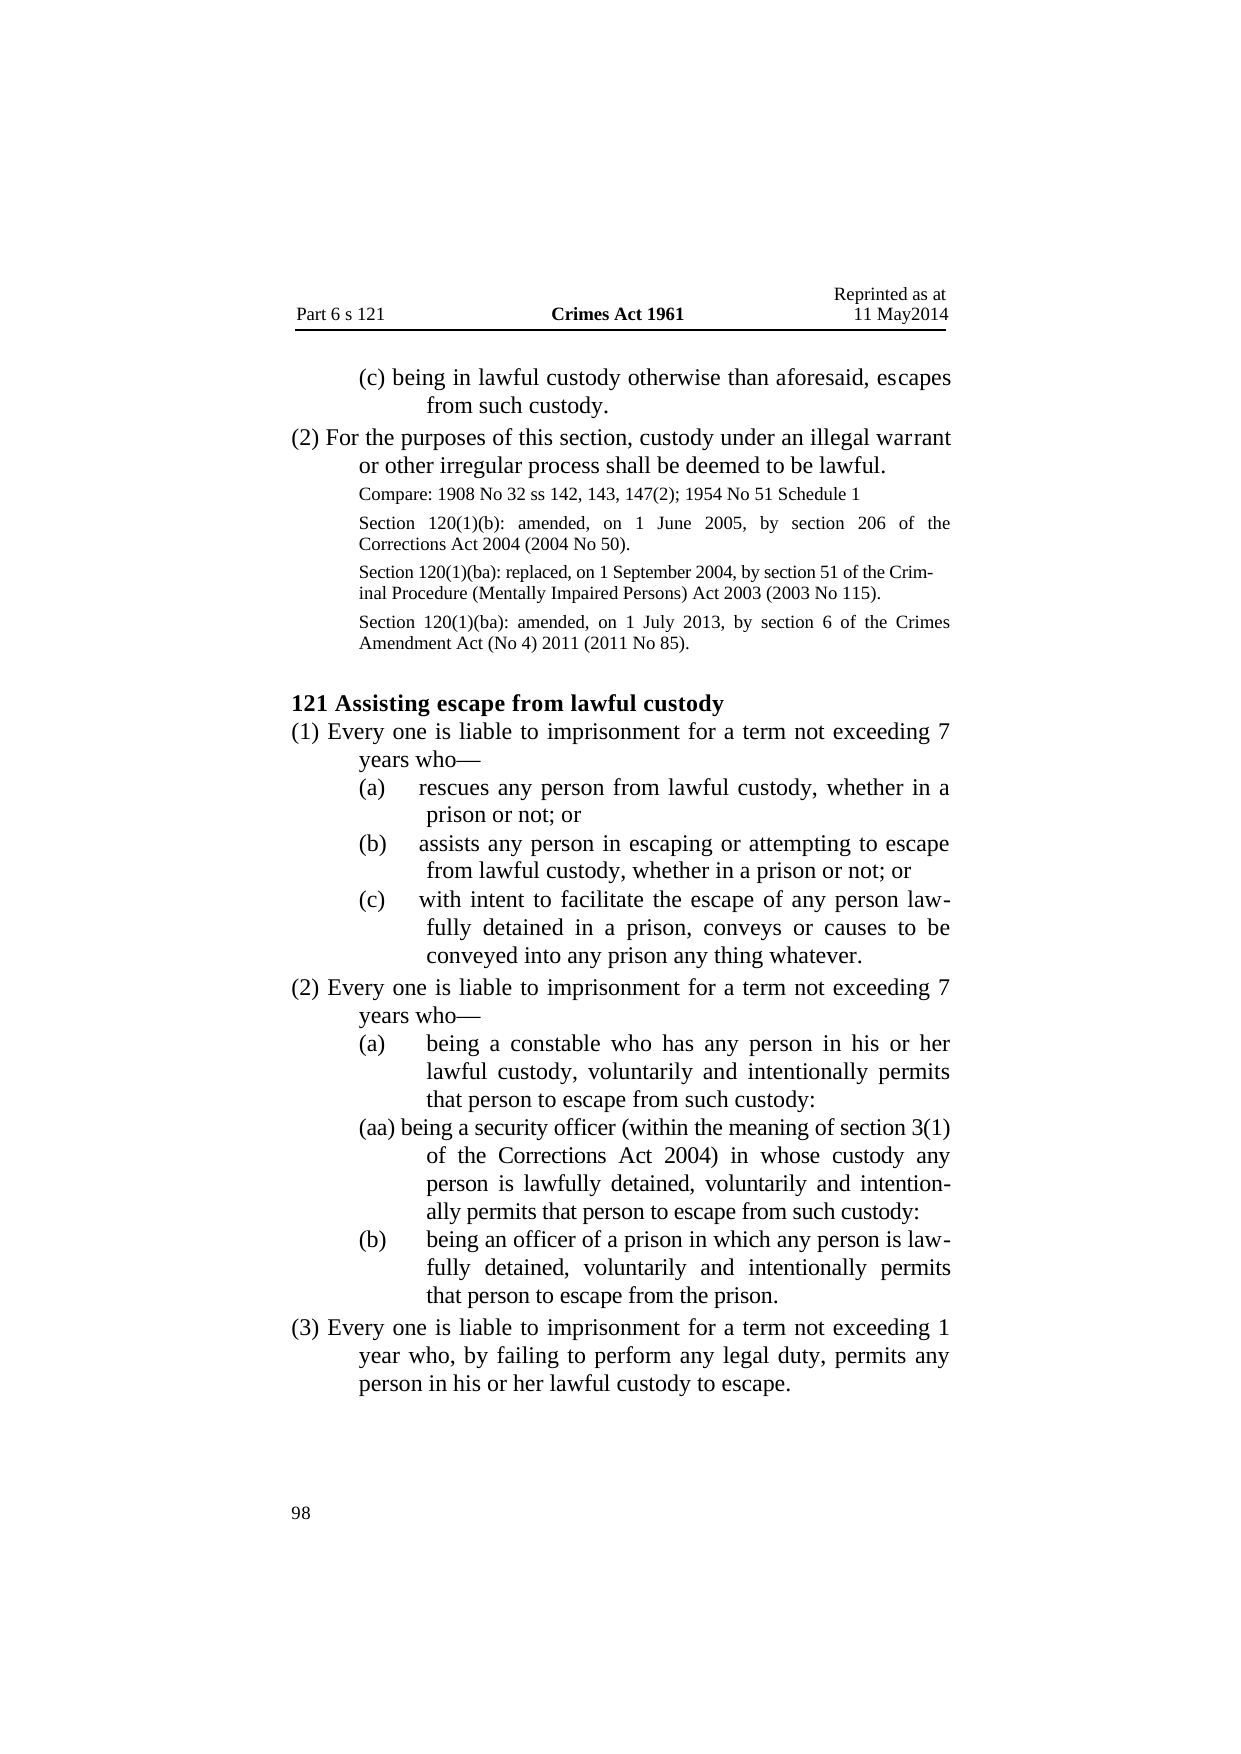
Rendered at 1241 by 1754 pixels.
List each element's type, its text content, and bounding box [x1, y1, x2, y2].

text (c) being in lawful custody otherwise than aforesaid, escapes from such custody. [359, 363, 951, 419]
list rescues any person from lawful custody, whether in a prison or not; or [359, 773, 951, 828]
text 121 Assisting escape from lawful custody [291, 688, 951, 717]
text inal Procedure (Mentally Impaired Persons) Act 2003 (2003 No 115). [359, 583, 951, 604]
text (2) Every one is liable to imprisonment for a term not exceeding 7 years who— [291, 973, 951, 1029]
text (aa) being a security officer (within the meaning of section 3(1) of the Corrections Act 2004) in whose custody any person is lawfully detained, voluntarily and intentionally permits that person to escape from such custody: [359, 1113, 951, 1225]
text Section 120(1)(ba): replaced, on 1 September 2004, by section 51 of the Crim- [359, 561, 951, 583]
text (2) For the purposes of this section, custody under an illegal warrant or other irregular process shall be deemed to be lawful. [291, 423, 951, 479]
text (1) Every one is liable to imprisonment for a term not exceeding 7 years who— [291, 717, 951, 773]
list being an officer of a prison in which any person is lawfully detained, voluntarily and intentionally permits that person to escape from the prison. [359, 1225, 951, 1309]
text Compare: 1908 No 32 ss 142, 143, 147(2); 1954 No 51 Schedule 1 [359, 482, 951, 504]
list assists any person in escaping or attempting to escape from lawful custody, whether in a prison or not; or [359, 828, 951, 884]
text Section 120(1)(ba): amended, on 1 July 2013, by section 6 of the Crimes Amendment Act (No 4) 2011 (2011 No 85). [359, 612, 951, 654]
list being a constable who has any person in his or her lawful custody, voluntarily and intentionally permits that person to escape from such custody: [359, 1029, 951, 1113]
list with intent to facilitate the escape of any person lawfully detained in a prison, conveys or causes to be conveyed into any prison any thing whatever. [359, 885, 951, 969]
text Section 120(1)(b): amended, on 1 June 2005, by section 206 of the Corrections Act 2004 (2004 No 50). [359, 513, 951, 554]
text (3) Every one is liable to imprisonment for a term not exceeding 1 year who, by failing to perform any legal duty, permits any person in his or her lawful custody to escape. [291, 1313, 951, 1397]
